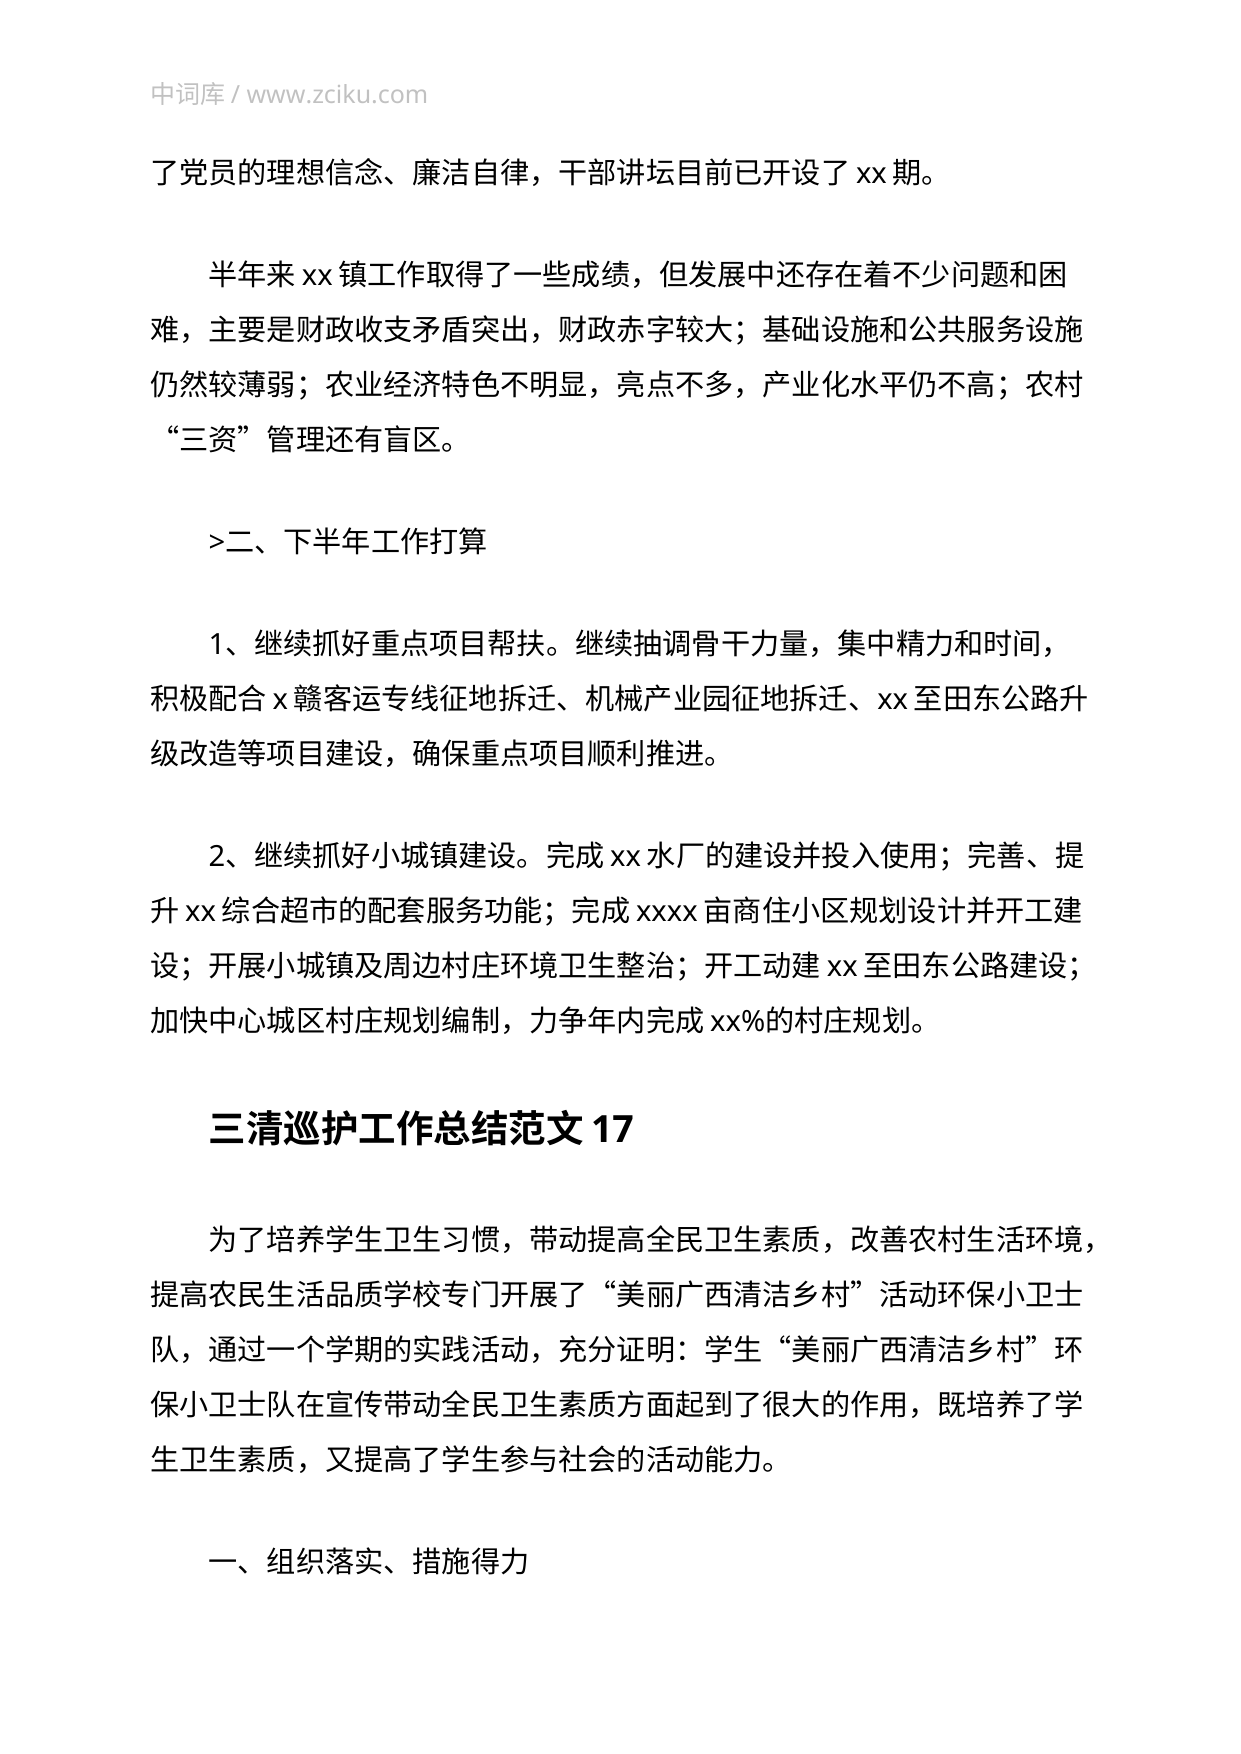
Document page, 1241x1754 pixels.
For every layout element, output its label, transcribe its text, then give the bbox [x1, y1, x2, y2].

text 为了培养学生卫生习惯，带动提高全民卫生素质，改善农村生活环境，提高农民生活品质学校专门开展了“美丽广西清洁乡村”活动环保小卫士队，通过一个学期的实践活动，充分证明：学生“美丽广西清洁乡村”环保小卫士队在宣传带动全民卫生素质方面起到了很大的作用，既培养了学生卫生素质，又提高了学生参与社会的活动能力。 [150, 1217, 1090, 1479]
text 2、继续抓好小城镇建设。完成xx水厂的建设并投入使用；完善、提升xx综合超市的配套服务功能；完成xxxx亩商住小区规划设计并开工建设；开展小城镇及周边村庄环境卫生整治；开工动建xx至田东公路建设；加快中心城区村庄规划编制，力争年内完成xx%的村庄规划。 [150, 832, 1090, 1040]
text 1、继续抓好重点项目帮扶。继续抽调骨干力量，集中精力和时间，积极配合x赣客运专线征地拆迁、机械产业园征地拆迁、xx至田东公路升级改造等项目建设，确保重点项目顺利推进。 [150, 621, 1090, 773]
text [150, 150, 1090, 192]
text 一、组织落实、措施得力 [150, 1538, 1090, 1581]
text 半年来xx镇工作取得了一些成绩，但发展中还存在着不少问题和困难，主要是财政收支矛盾突出，财政赤字较大；基础设施和公共服务设施仍然较薄弱；农业经济特色不明显，亮点不多，产业化水平仍不高；农村“三资”管理还有盲区。 [150, 252, 1090, 459]
text 三清巡护工作总结范文17 [150, 1099, 1090, 1154]
text >二、下半年工作打算 [150, 518, 1090, 561]
